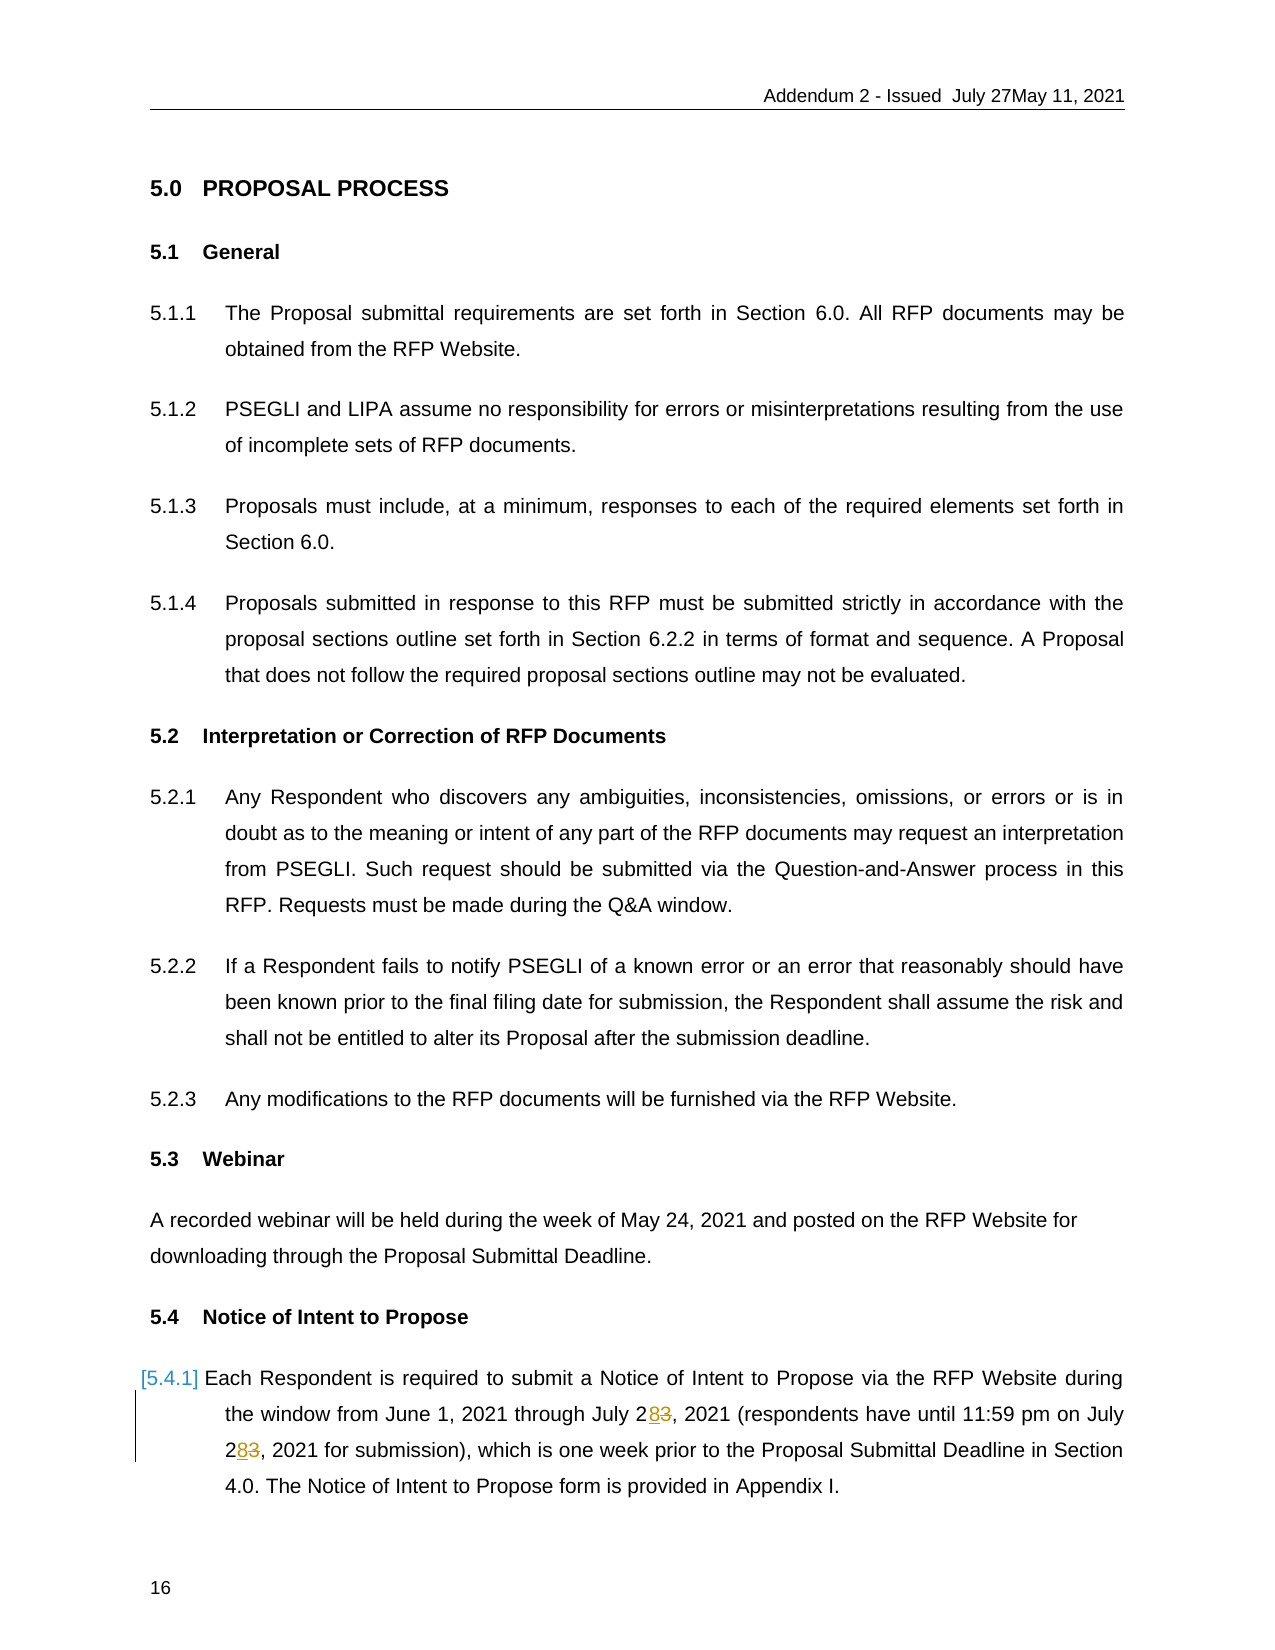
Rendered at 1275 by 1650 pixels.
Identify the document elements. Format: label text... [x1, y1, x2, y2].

subtitle The Proposal submittal requirements are set forth in Section 6.0. All RFP documents may be obtained from the RFP Website. [150, 300, 1125, 360]
subtitle Proposals submitted in response to this RFP must be submitted strictly in accordance with the proposal sections outline set forth in Section 6.2.2 in terms of format and sequence. A Proposal that does not follow the required proposal sections outline may not be evaluated. [150, 591, 1125, 687]
subtitle PSEGLI and LIPA assume no responsibility for errors or misinterpretations resulting from the use of incomplete sets of RFP documents. [150, 397, 1125, 457]
subtitle Any Respondent who discovers any ambiguities, inconsistencies, omissions, or errors or is in doubt as to the meaning or intent of any part of the RFP documents may request an interpretation from PSEGLI. Such request should be submitted via the Question-and-Answer process in this RFP. Requests must be made during the Q&A window. [150, 785, 1125, 917]
subtitle Webinar [150, 1147, 1125, 1171]
subtitle Notice of Intent to Propose [150, 1305, 1125, 1329]
subtitle Each Respondent is required to submit a Notice of Intent to Propose via the RFP Website during the window from June 1, 2021 through July 2, 2021 (respondents have until 11:59 pm on July 2, 2021 for submission), which is one week prior to the Proposal Submittal Deadline in Section 4.0. The Notice of Intent to Propose form is provided in Appendix I. [141, 1366, 1125, 1498]
subtitle General [150, 239, 1125, 263]
subtitle If a Respondent fails to notify PSEGLI of a known error or an error that reasonably should have been known prior to the final filing date for submission, the Respondent shall assume the risk and shall not be entitled to alter its Proposal after the submission deadline. [150, 953, 1125, 1049]
subtitle Interpretation or Correction of RFP Documents [150, 724, 1125, 748]
text A recorded webinar will be held during the week of May 24, 2021 and posted on the RFP Website for downloading through the Proposal Submittal Deadline. [150, 1208, 1125, 1268]
subtitle Proposal Process [150, 175, 1125, 201]
subtitle Proposals must include, at a minimum, responses to each of the required elements set forth in Section 6.0. [150, 494, 1125, 554]
subtitle Any modifications to the RFP documents will be furnished via the RFP Website. [150, 1086, 1125, 1110]
